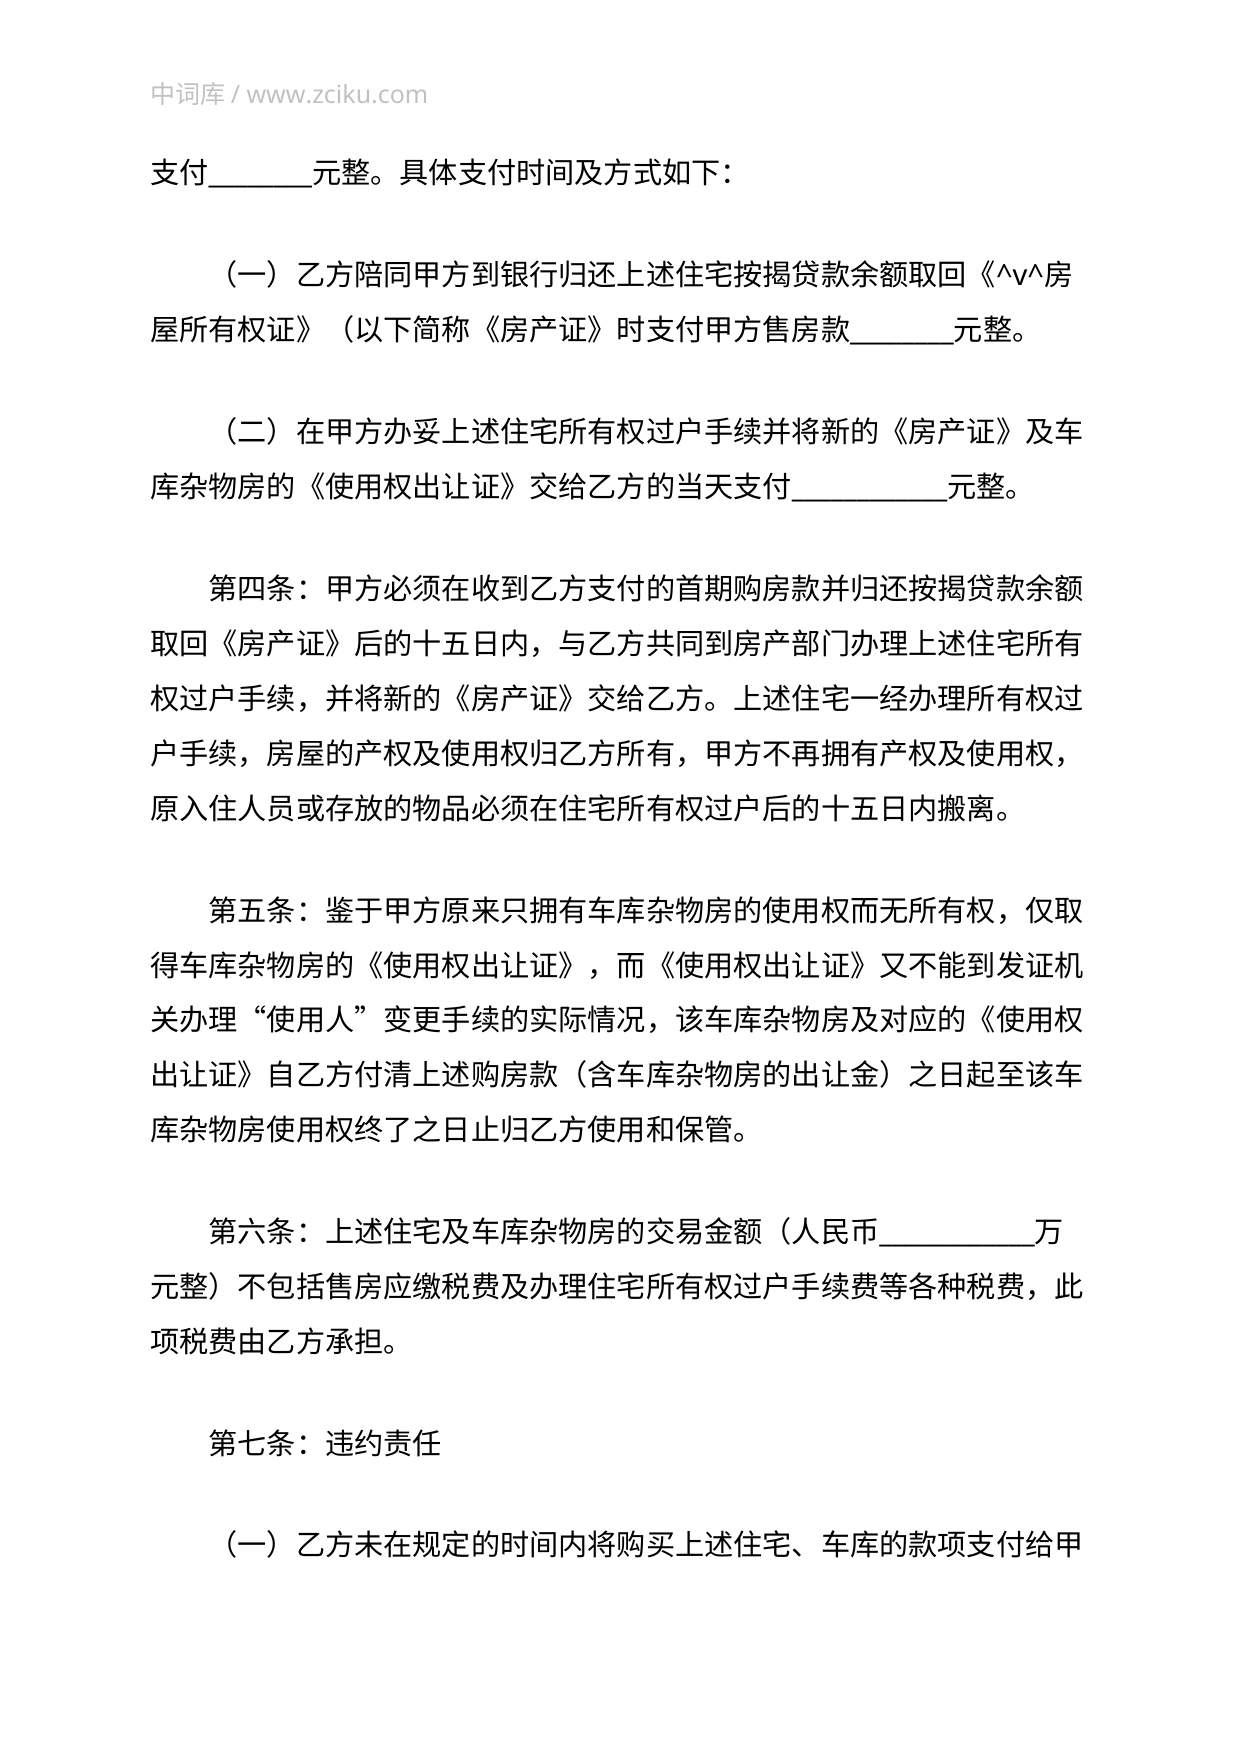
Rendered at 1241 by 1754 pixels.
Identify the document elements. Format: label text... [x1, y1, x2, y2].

text （二）在甲方办妥上述住宅所有权过户手续并将新的《房产证》及车库杂物房的《使用权出让证》交给乙方的当天支付____________元整。 [150, 409, 1090, 506]
text 第七条：违约责任 [150, 1420, 1090, 1462]
text 第五条：鉴于甲方原来只拥有车库杂物房的使用权而无所有权，仅取得车库杂物房的《使用权出让证》，而《使用权出让证》又不能到发证机关办理“使用人”变更手续的实际情况，该车库杂物房及对应的《使用权出让证》自乙方付清上述购房款（含车库杂物房的出让金）之日起至该车库杂物房使用权终了之日止归乙方使用和保管。 [150, 887, 1090, 1149]
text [150, 150, 1090, 192]
text （一）乙方陪同甲方到银行归还上述住宅按揭贷款余额取回《^v^房屋所有权证》（以下简称《房产证》时支付甲方售房款________元整。 [150, 252, 1090, 349]
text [150, 1522, 1090, 1564]
text 第四条：甲方必须在收到乙方支付的首期购房款并归还按揭贷款余额取回《房产证》后的十五日内，与乙方共同到房产部门办理上述住宅所有权过户手续，并将新的《房产证》交给乙方。上述住宅一经办理所有权过户手续，房屋的产权及使用权归乙方所有，甲方不再拥有产权及使用权，原入住人员或存放的物品必须在住宅所有权过户后的十五日内搬离。 [150, 566, 1090, 828]
text 第六条：上述住宅及车库杂物房的交易金额（人民币____________万元整）不包括售房应缴税费及办理住宅所有权过户手续费等各种税费，此项税费由乙方承担。 [150, 1208, 1090, 1361]
